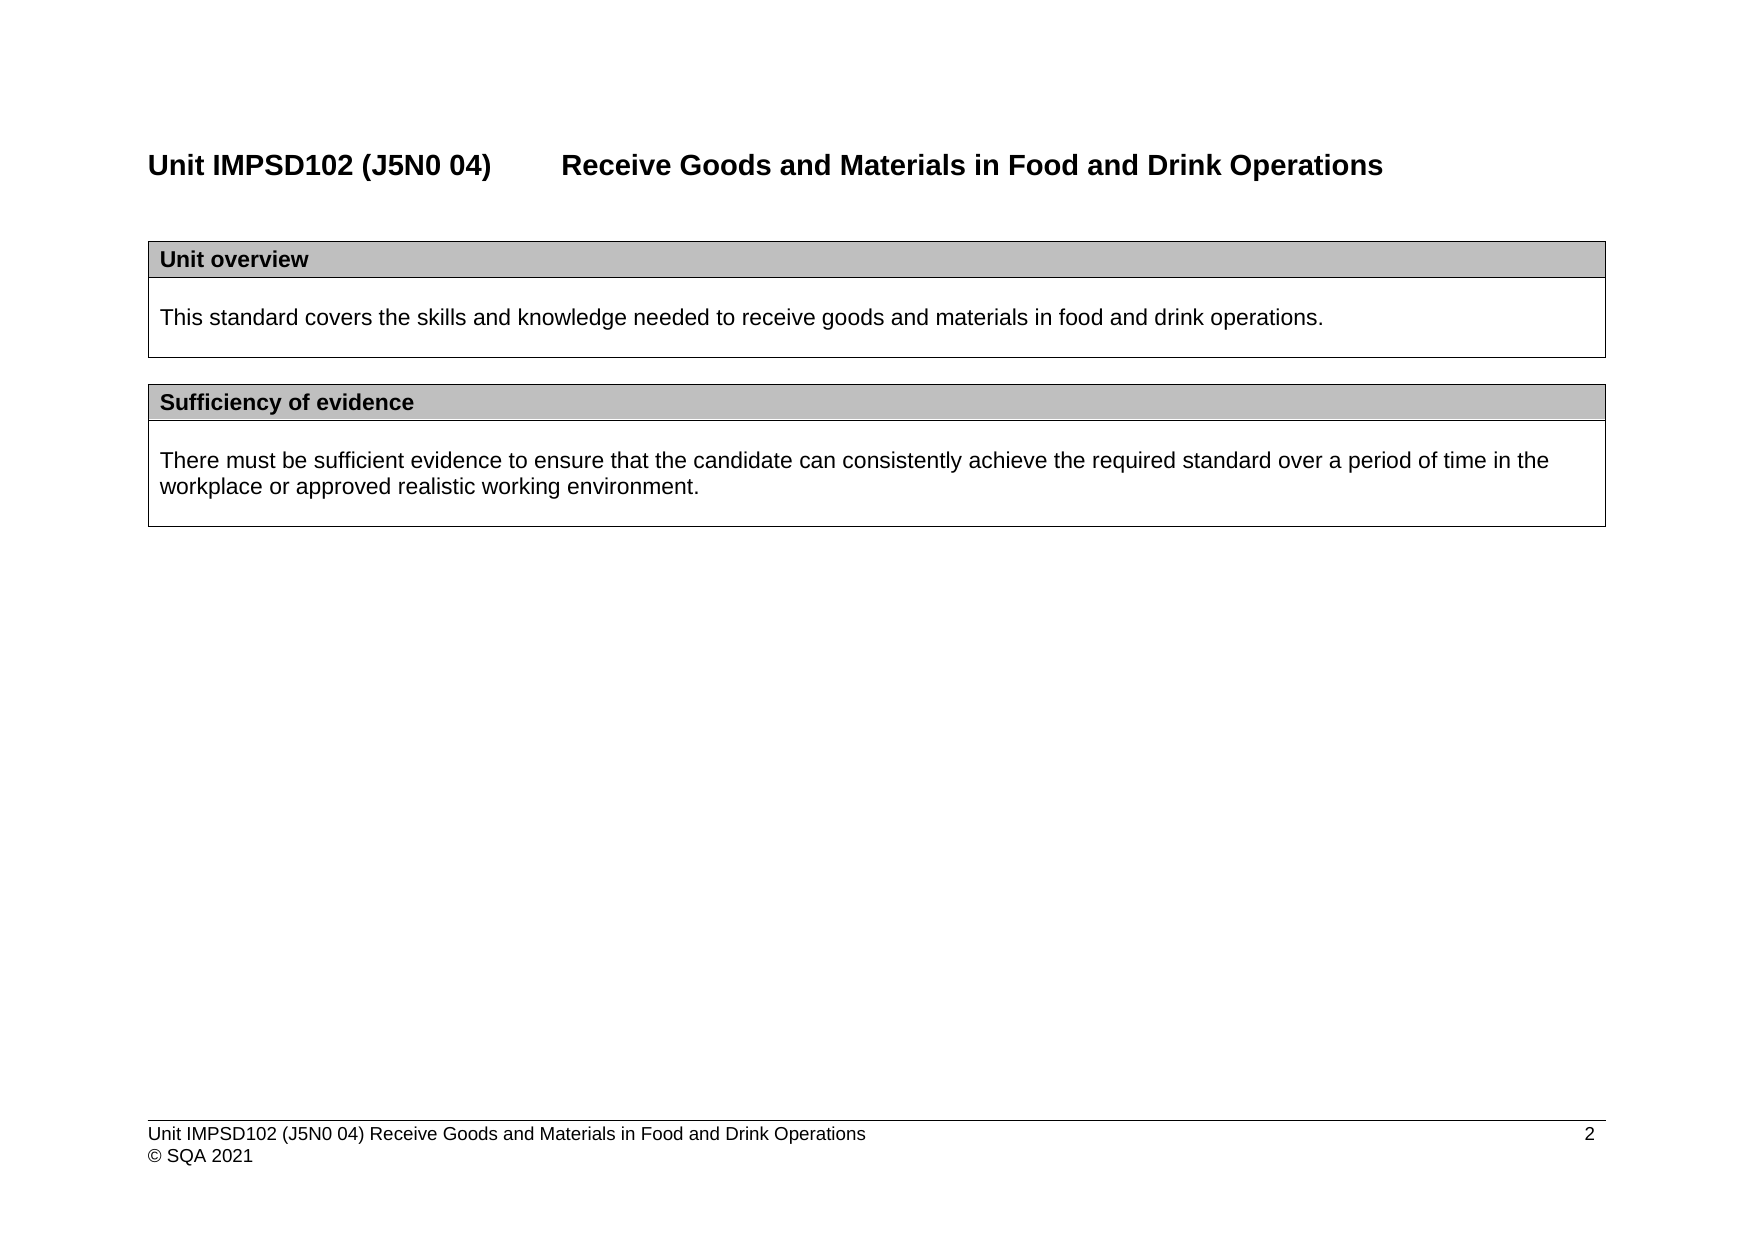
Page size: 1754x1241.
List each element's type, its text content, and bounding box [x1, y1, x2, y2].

table_header Unit overview [149, 242, 1605, 277]
title Unit IMPSD102 (J5N0 04) Receive Goods and Materials in Food and Drink Operations [148, 148, 1606, 181]
table_cell This standard covers the skills and knowledge needed to receive goods and materials in food and drink operations. [149, 278, 1605, 357]
table_header Sufficiency of evidence [149, 385, 1605, 419]
table_cell There must be sufficient evidence to ensure that the candidate can consistently achieve the required standard over a period of time in the workplace or approved realistic working environment. [149, 421, 1605, 526]
